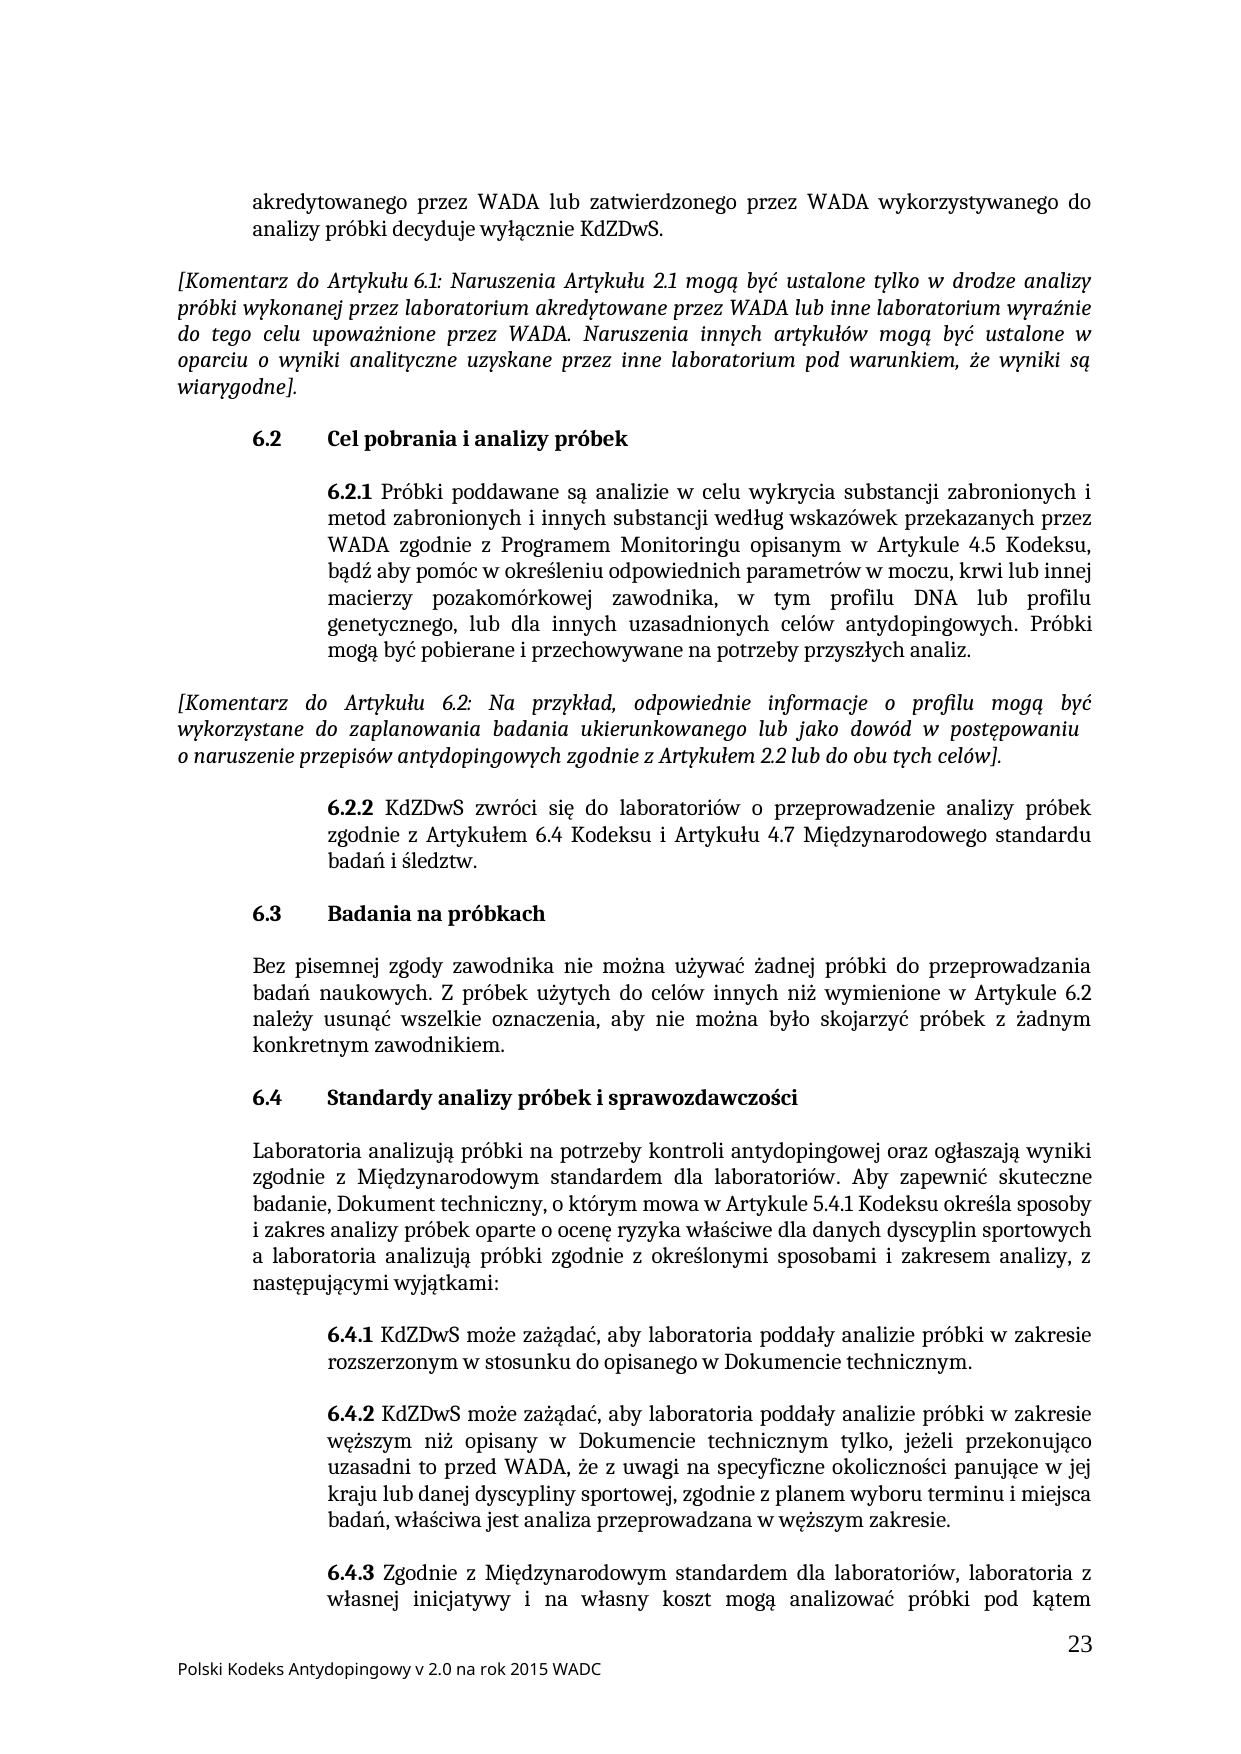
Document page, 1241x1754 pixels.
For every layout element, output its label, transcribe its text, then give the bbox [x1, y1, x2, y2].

text 6.4.1 KdZDwS może zażądać, aby laboratoria poddały analizie próbki w zakresie rozszerzonym w stosunku do opisanego w Dokumencie technicznym. [327, 1322, 1092, 1375]
text 6.2.1 Próbki poddawane są analizie w celu wykrycia substancji zabronionych i metod zabronionych i innych substancji według wskazówek przekazanych przez WADA zgodnie z Programem Monitoringu opisanym w Artykule 4.5 Kodeksu, bądź aby pomóc w określeniu odpowiednich parametrów w moczu, krwi lub innej macierzy pozakomórkowej zawodnika, w tym profilu DNA lub profilu genetycznego, lub dla innych uzasadnionych celów antydopingowych. Próbki mogą być pobierane i przechowywane na potrzeby przyszłych analiz. [327, 479, 1092, 663]
text 6.3 Badania na próbkach [252, 901, 1092, 927]
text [327, 1559, 1092, 1612]
text 6.2.2 KdZDwS zwróci się do laboratoriów o przeprowadzenie analizy próbek zgodnie z Artykułem 6.4 Kodeksu i Artykułu 4.7 Międzynarodowego standardu badań i śledztw. [327, 795, 1092, 874]
text Bez pisemnej zgody zawodnika nie można używać żadnej próbki do przeprowadzania badań naukowych. Z próbek użytych do celów innych niż wymienione w Artykule 6.2 należy usunąć wszelkie oznaczenia, aby nie można było skojarzyć próbek z żadnym konkretnym zawodnikiem. [252, 953, 1092, 1059]
text 6.2 Cel pobrania i analizy próbek [252, 426, 1092, 452]
text [Komentarz do Artykułu 6.1: Naruszenia Artykułu 2.1 mogą być ustalone tylko w drodze analizy próbki wykonanej przez laboratorium akredytowane przez WADA lub inne laboratorium wyraźnie do tego celu upoważnione przez WADA. Naruszenia innych artykułów mogą być ustalone w oparciu o wyniki analityczne uzyskane przez inne laboratorium pod warunkiem, że wyniki są wiarygodne]. [177, 268, 1092, 400]
text 6.4 Standardy analizy próbek i sprawozdawczości [252, 1085, 1092, 1111]
text 6.4.2 KdZDwS może zażądać, aby laboratoria poddały analizie próbki w zakresie węższym niż opisany w Dokumencie technicznym tylko, jeżeli przekonująco uzasadni to przed WADA, że z uwagi na specyficzne okoliczności panujące w jej kraju lub danej dyscypliny sportowej, zgodnie z planem wyboru terminu i miejsca badań, właściwa jest analiza przeprowadzana w węższym zakresie. [327, 1401, 1092, 1533]
text [Komentarz do Artykułu 6.2: Na przykład, odpowiednie informacje o profilu mogą być wykorzystane do zaplanowania badania ukierunkowanego lub jako dowód w postępowaniu o naruszenie przepisów antydopingowych zgodnie z Artykułem 2.2 lub do obu tych celów]. [177, 690, 1092, 769]
text Laboratoria analizują próbki na potrzeby kontroli antydopingowej oraz ogłaszają wyniki zgodnie z Międzynarodowym standardem dla laboratoriów. Aby zapewnić skuteczne badanie, Dokument techniczny, o którym mowa w Artykule 5.4.1 Kodeksu określa sposoby i zakres analizy próbek oparte o ocenę ryzyka właściwe dla danych dyscyplin sportowych a laboratoria analizują próbki zgodnie z określonymi sposobami i zakresem analizy, z następującymi wyjątkami: [252, 1138, 1092, 1296]
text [252, 189, 1092, 242]
